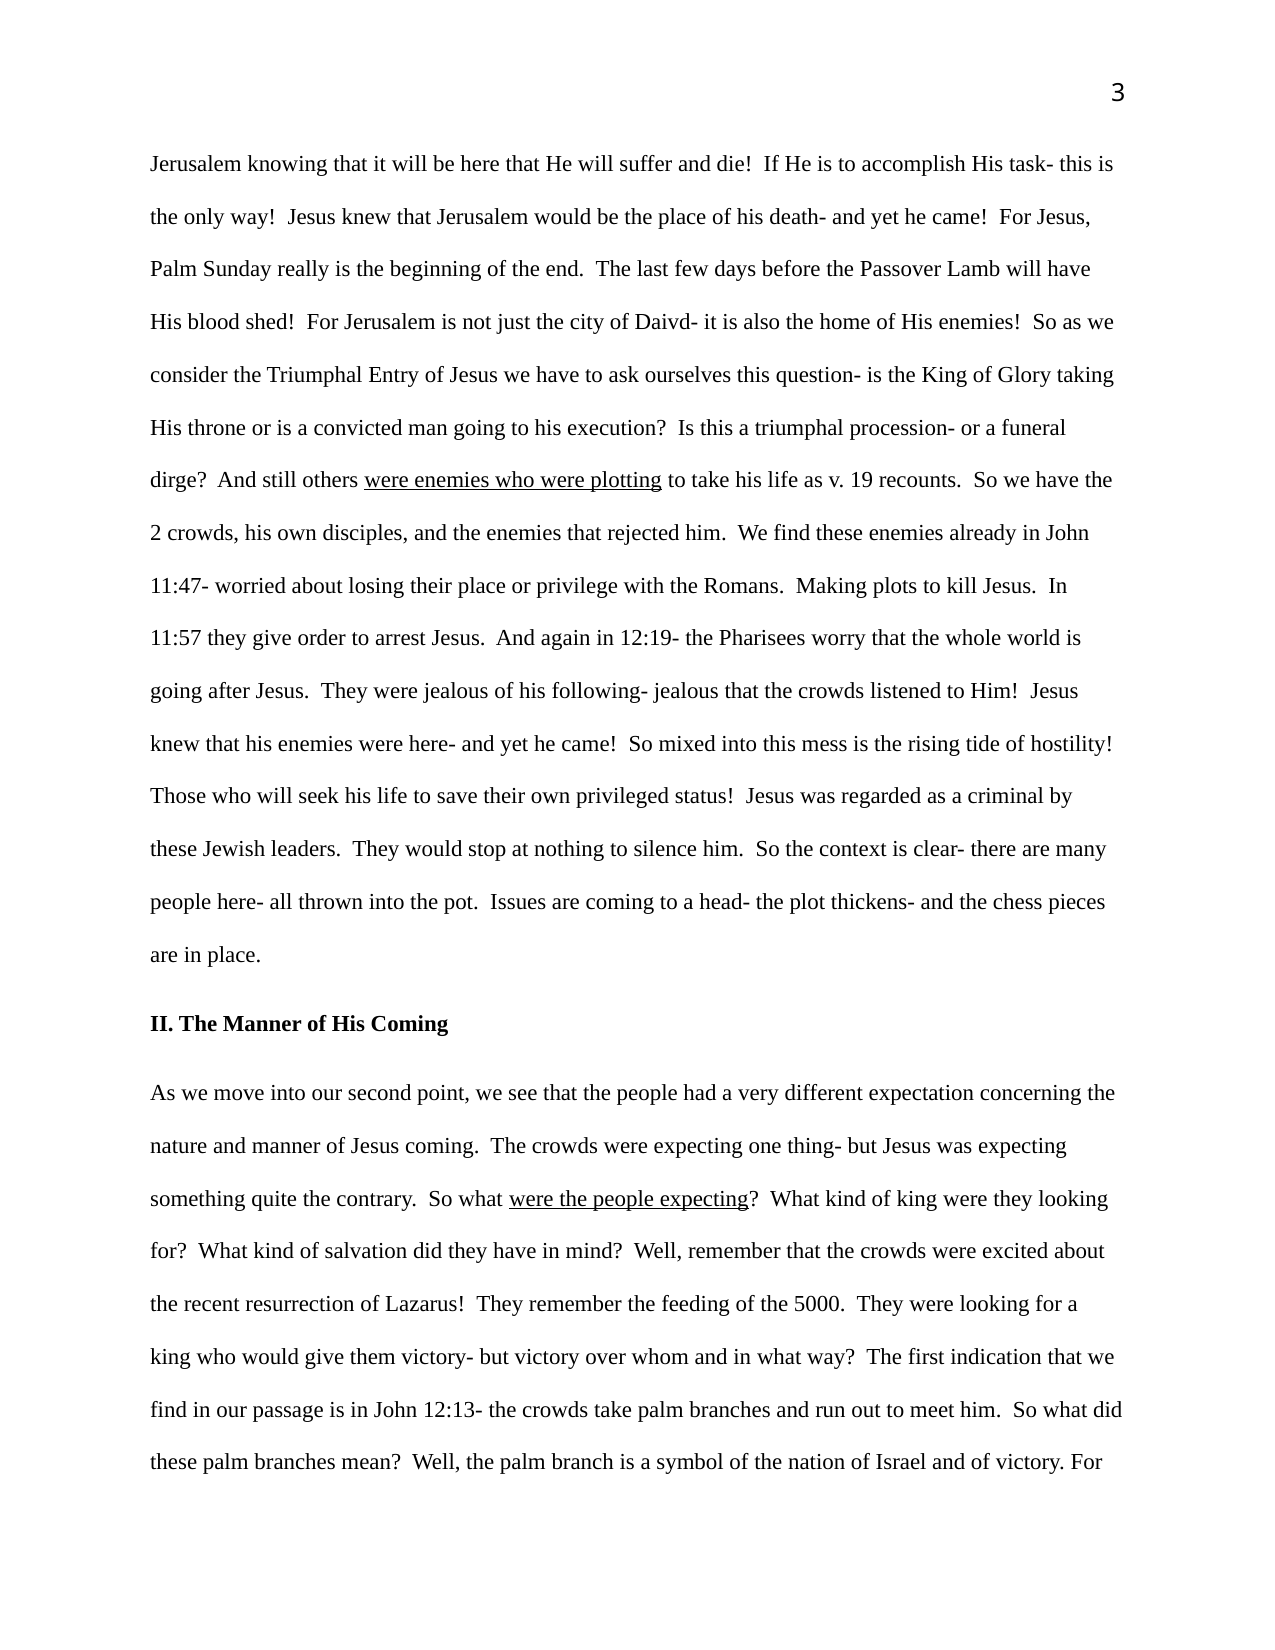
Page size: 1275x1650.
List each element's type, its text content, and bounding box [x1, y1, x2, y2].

text II. The Manner of His Coming [150, 1010, 1125, 1036]
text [150, 150, 1125, 967]
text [150, 1079, 1125, 1475]
